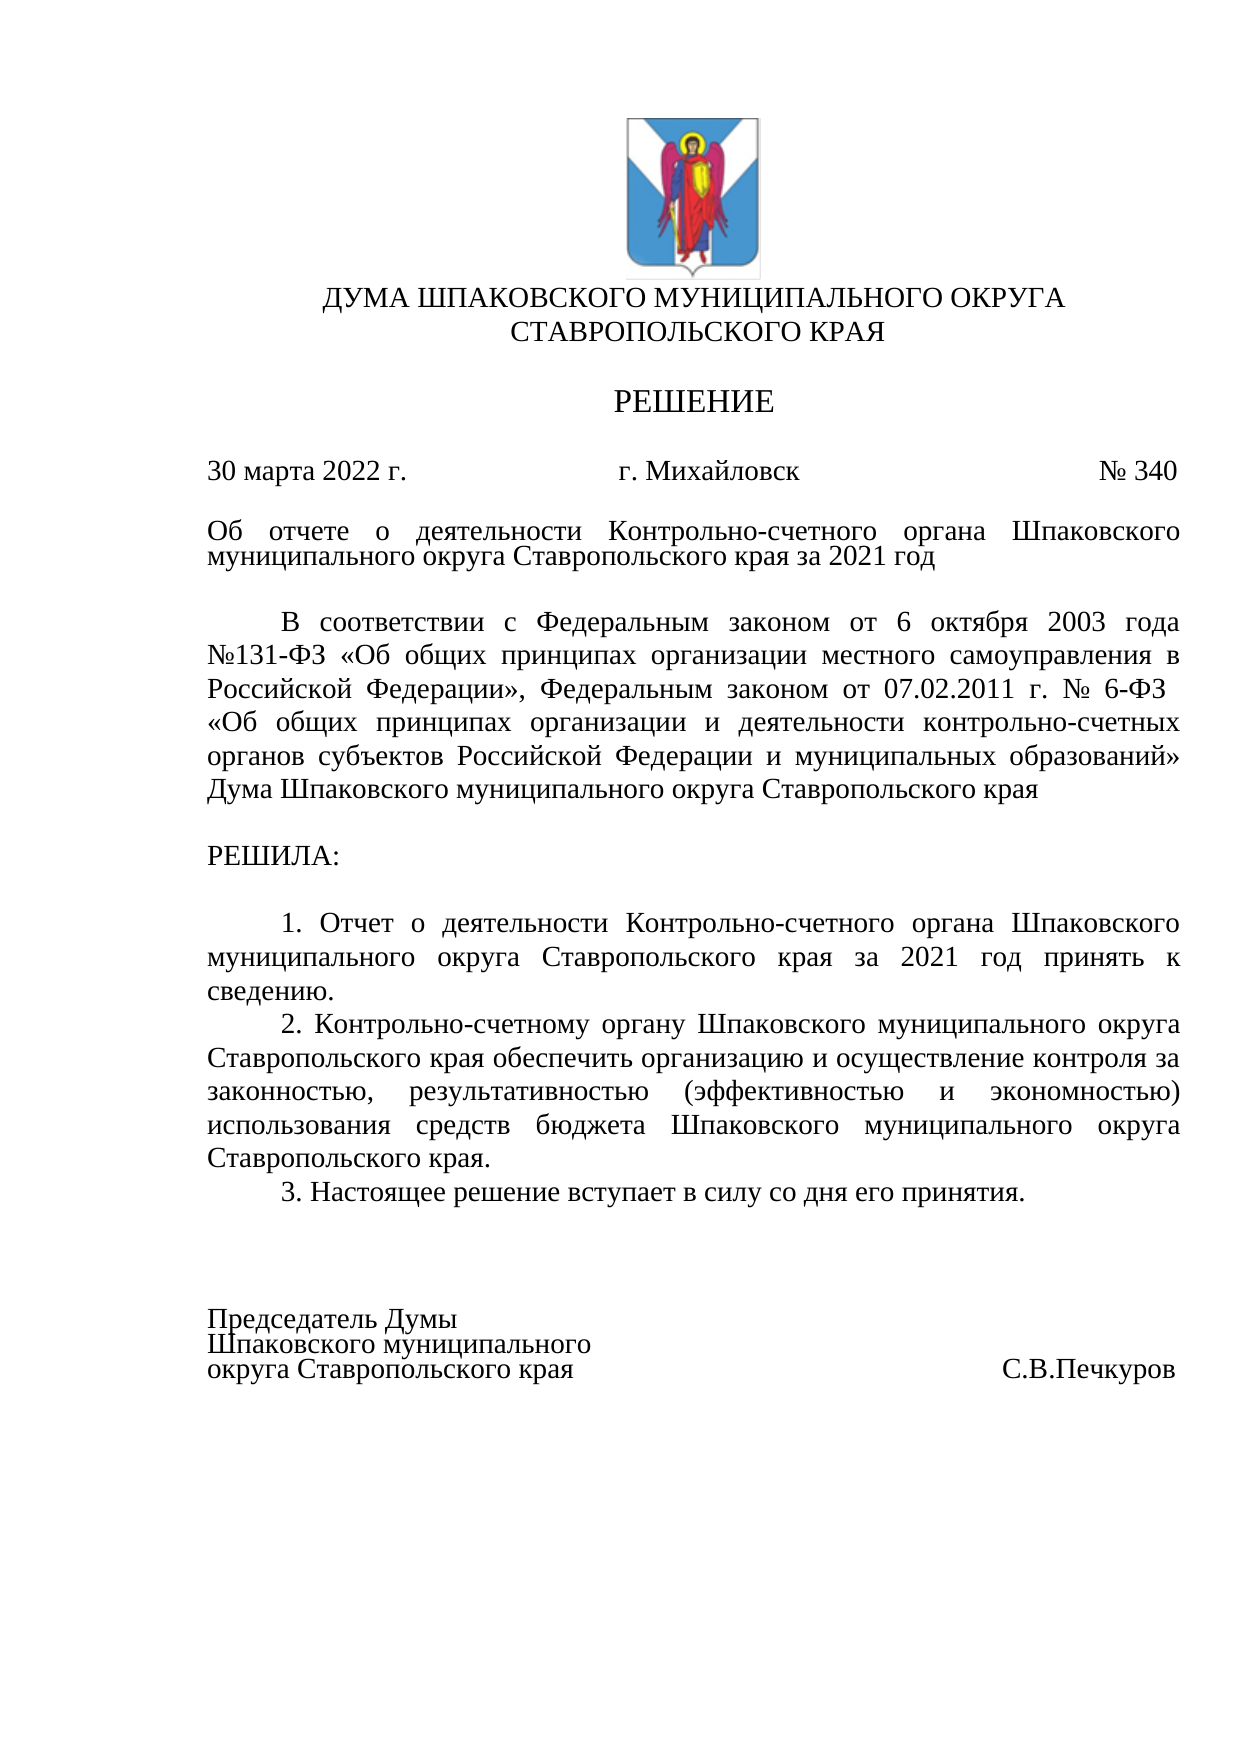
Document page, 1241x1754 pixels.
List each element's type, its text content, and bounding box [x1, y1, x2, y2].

text В соответствии с Федеральным законом от 6 октября 2003 года №131-ФЗ «Об общих принципах организации местного самоуправления в Российской Федерации», Федеральным законом от 07.02.2011 г. № 6-ФЗ «Об общих принципах организации и деятельности контрольно-счетных органов субъектов Российской Федерации и муниципальных образований» Дума Шпаковского муниципального округа Ставропольского края [207, 604, 1181, 805]
text РЕШЕНИЕ [207, 381, 1181, 419]
text 3. Настоящее решение вступает в силу со дня его принятия. [207, 1174, 1181, 1207]
text Об отчете о деятельности Контрольно-счетного органа Шпаковского муниципального округа Ставропольского края за 2021 год [207, 520, 1181, 570]
picture [626, 118, 762, 281]
text Председатель Думы [207, 1308, 1181, 1333]
text 2. Контрольно-счетному органу Шпаковского муниципального округа Ставропольского края обеспечить организацию и осуществление контроля за законностью, результативностью (эффективностью и экономностью) использования средств бюджета Шпаковского муниципального округа Ставропольского края. [207, 1006, 1181, 1174]
text 30 марта 2022 г. г. Михайловск № 340 [207, 453, 1181, 487]
text округа Ставропольского края С.В.Печкуров [207, 1358, 1181, 1383]
text ДУМА ШПАКОВСКОГО МУНИЦИПАЛЬНОГО ОКРУГА [207, 281, 1181, 314]
text СТАВРОПОЛЬСКОГО КРАЯ [207, 314, 1181, 348]
text РЕШИЛА: [207, 838, 1181, 872]
text 1. Отчет о деятельности Контрольно-счетного органа Шпаковского муниципального округа Ставропольского края за 2021 год принять к сведению. [207, 906, 1181, 1006]
text Шпаковского муниципального [207, 1333, 1181, 1358]
